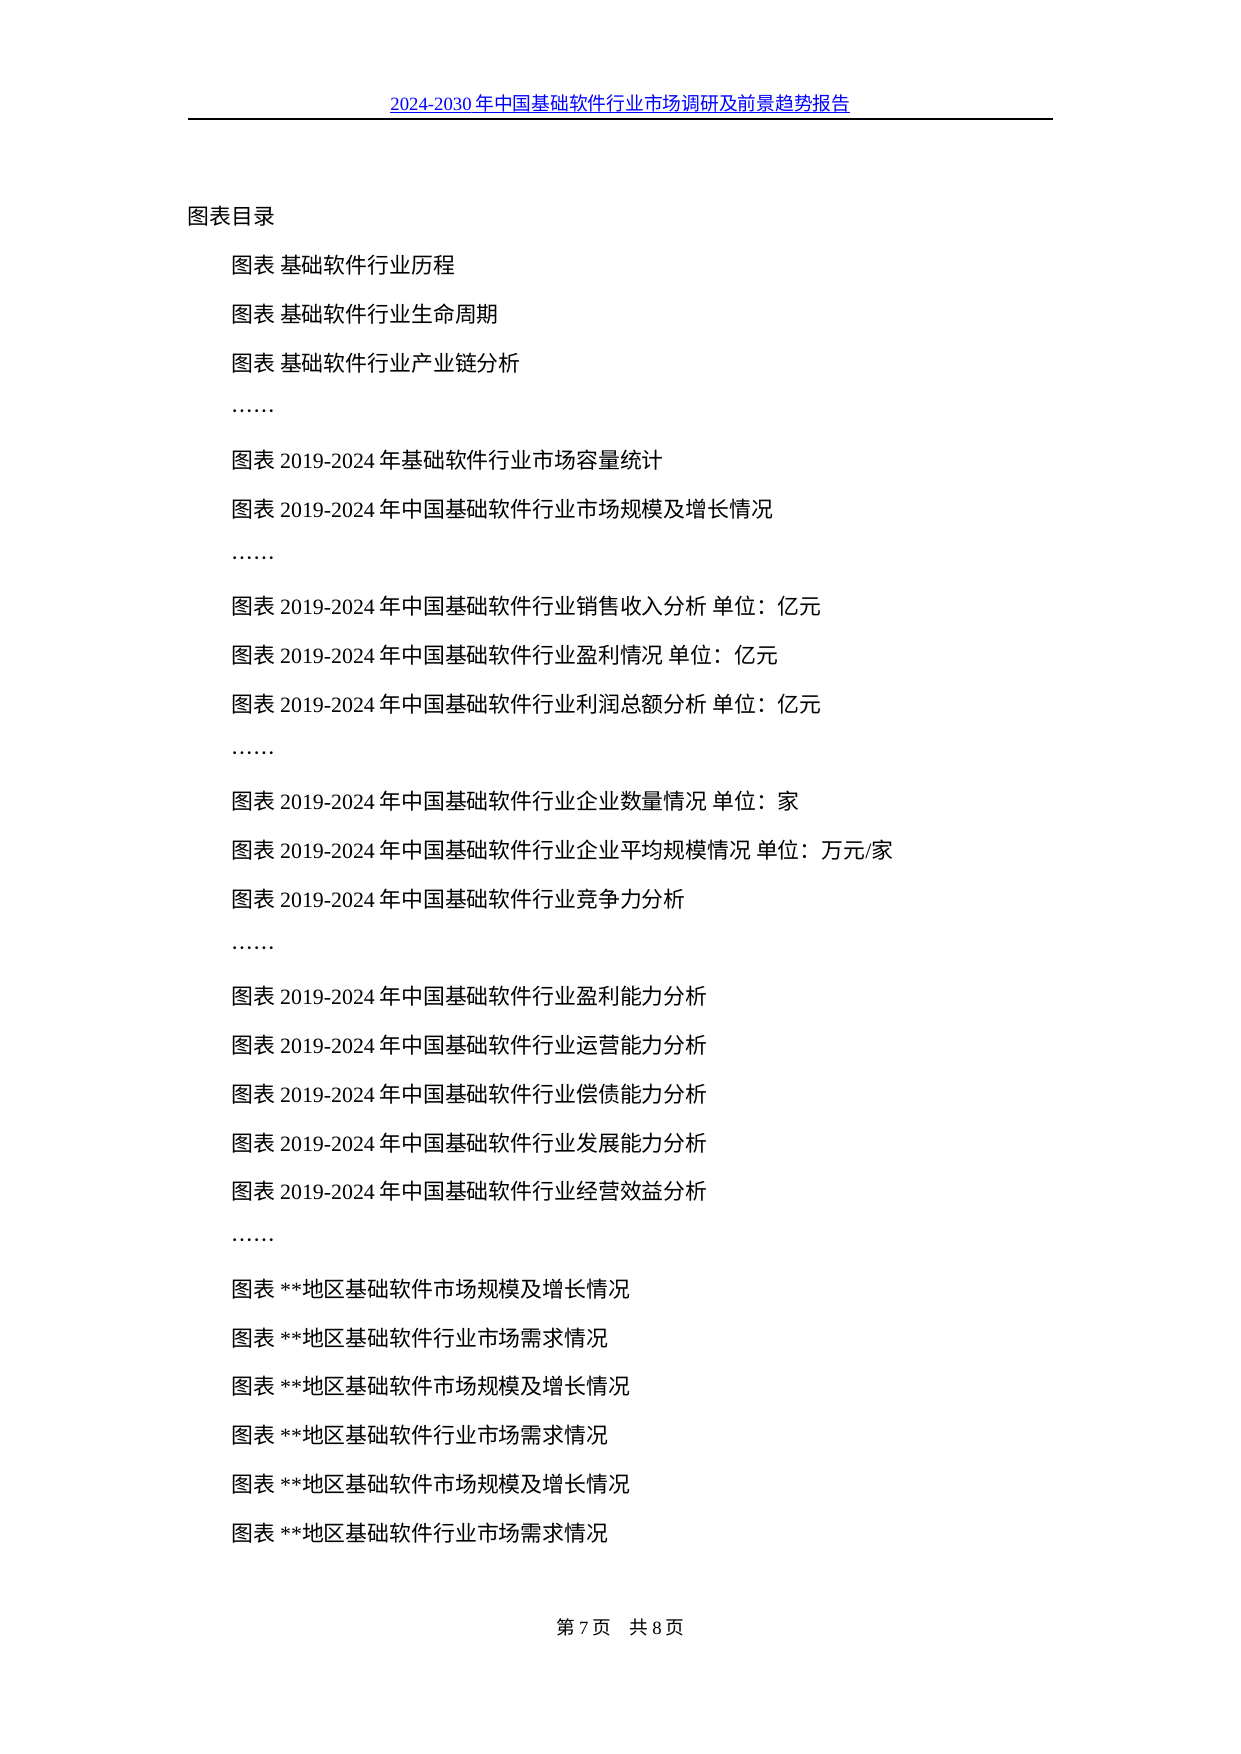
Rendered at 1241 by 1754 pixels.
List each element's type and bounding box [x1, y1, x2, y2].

text [187, 150, 1053, 1548]
